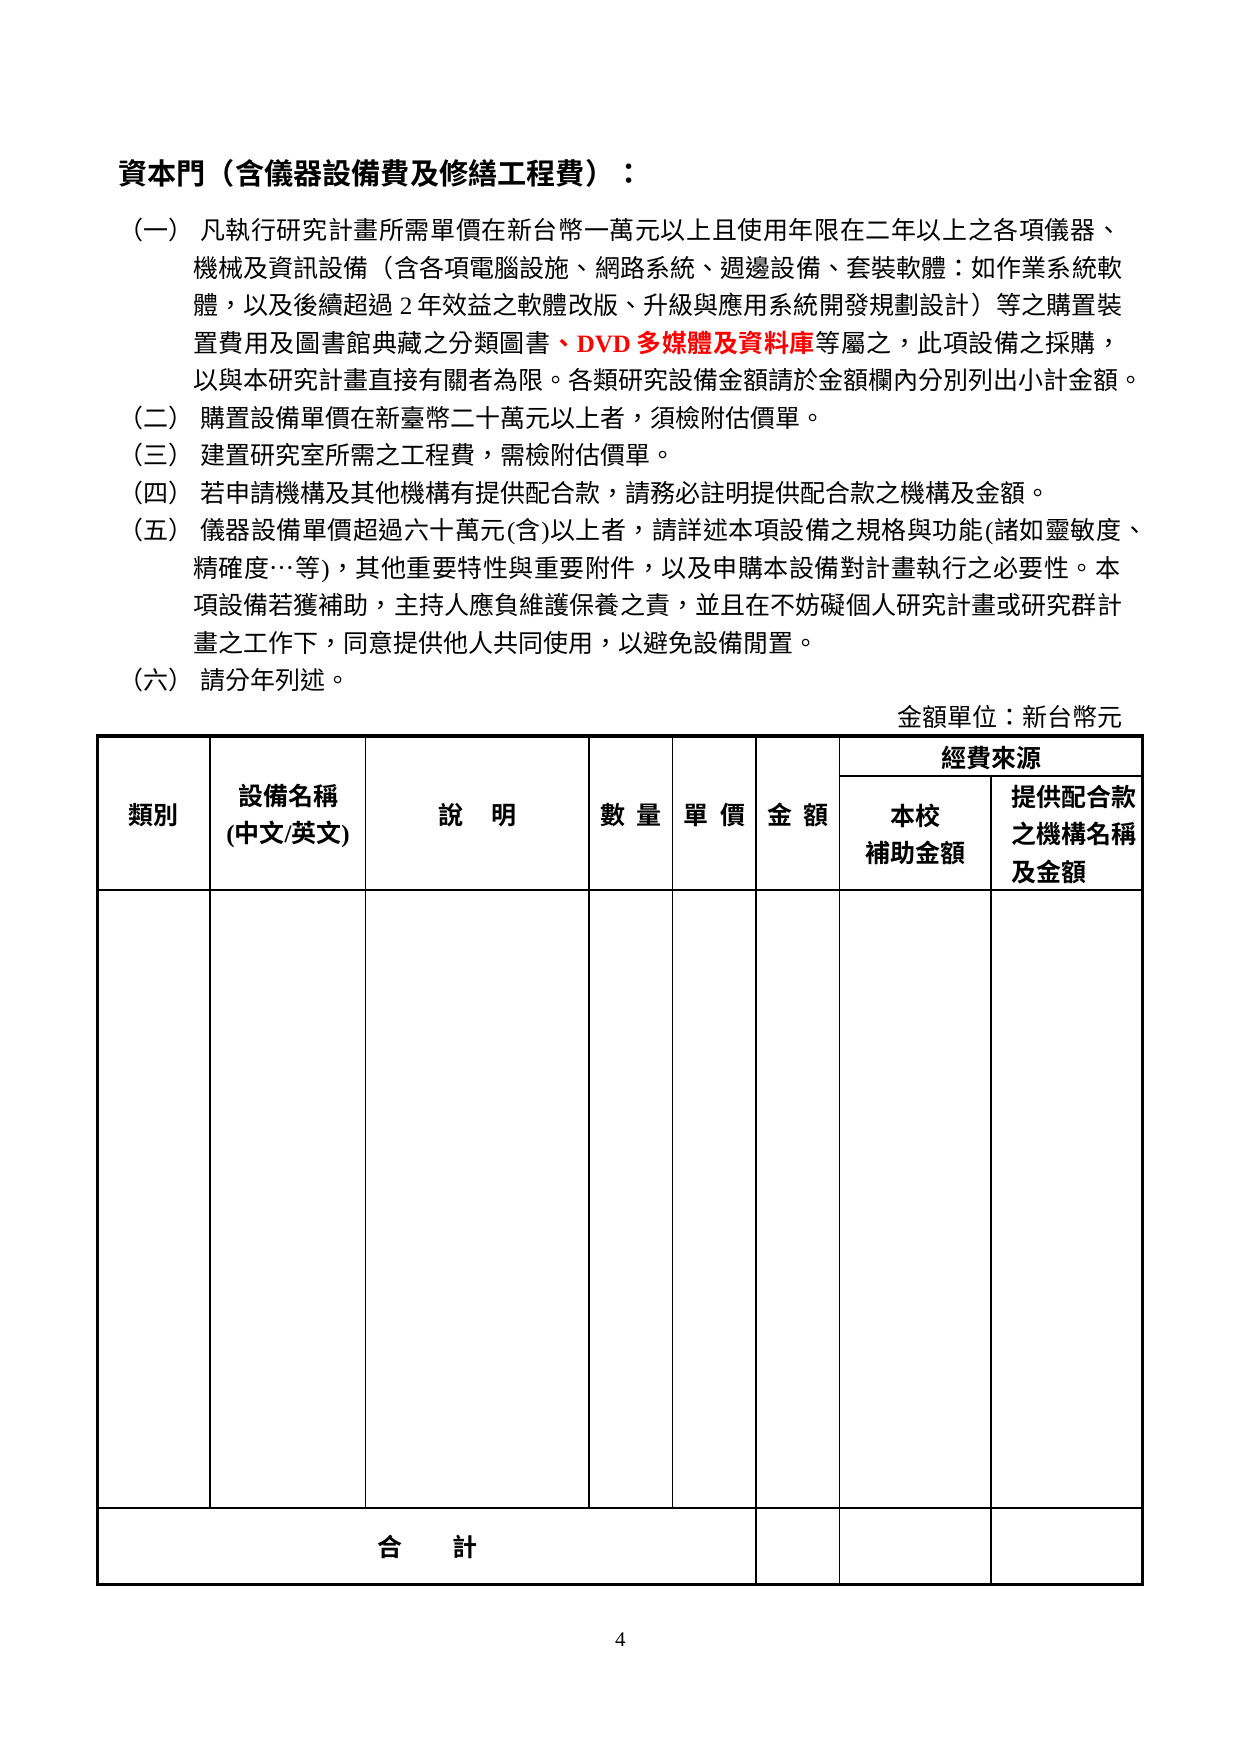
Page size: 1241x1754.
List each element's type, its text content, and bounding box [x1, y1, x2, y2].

table_cell [366, 891, 588, 1507]
table_cell 合計 [99, 1509, 755, 1583]
list 請分年列述。 [118, 659, 1122, 697]
table_cell [992, 891, 1141, 1507]
table_header 單 價 [673, 738, 755, 889]
table_cell [673, 891, 755, 1507]
list 儀器設備單價超過六十萬元(含)以上者，請詳述本項設備之規格與功能(諸如靈敏度、精確度…等)，其他重要特性與重要附件，以及申購本設備對計畫執行之必要性。本項設備若獲補助，主持人應負維護保養之責，並且在不妨礙個人研究計畫或研究群計畫之工作下，同意提供他人共同使用，以避免設備閒置。 [118, 509, 1122, 659]
text 金額單位：新台幣元 [0, 697, 1122, 734]
list 凡執行研究計畫所需單價在新台幣一萬元以上且使用年限在二年以上之各項儀器、機械及資訊設備（含各項電腦設施、網路系統、週邊設備、套裝軟體：如作業系統軟體，以及後續超過2年效益之軟體改版、升級與應用系統開發規劃設計）等之購置裝置費用及圖書館典藏之分類圖書、DVD多媒體及資料庫等屬之，此項設備之採購，以與本研究計畫直接有關者為限。各類研究設備金額請於金額欄內分別列出小計金額。 [118, 209, 1122, 397]
list 購置設備單價在新臺幣二十萬元以上者，須檢附估價單。 [118, 397, 1122, 434]
table_cell 本校 補助金額 [840, 777, 990, 889]
table_cell [840, 891, 990, 1507]
list 若申請機構及其他機構有提供配合款，請務必註明提供配合款之機構及金額。 [118, 472, 1122, 509]
table_header 說 明 [366, 738, 588, 889]
table_header 經費來源 [840, 738, 1141, 775]
table_cell [992, 1509, 1141, 1583]
table_header 類別 [99, 738, 209, 889]
text 資本門（含儀器設備費及修繕工程費）： [118, 134, 1122, 209]
table_cell [590, 891, 672, 1507]
table_cell [211, 891, 365, 1507]
table_cell [757, 1509, 839, 1583]
table_cell [840, 1509, 990, 1583]
table_cell [99, 891, 209, 1507]
table_cell [757, 891, 839, 1507]
list 建置研究室所需之工程費，需檢附估價單。 [118, 434, 1122, 472]
table_header 數 量 [590, 738, 672, 889]
table_header 金 額 [757, 738, 839, 889]
table_cell 提供配合款之機構名稱及金額 [992, 777, 1141, 889]
table_header 設備名稱 (中文/英文) [211, 738, 365, 889]
